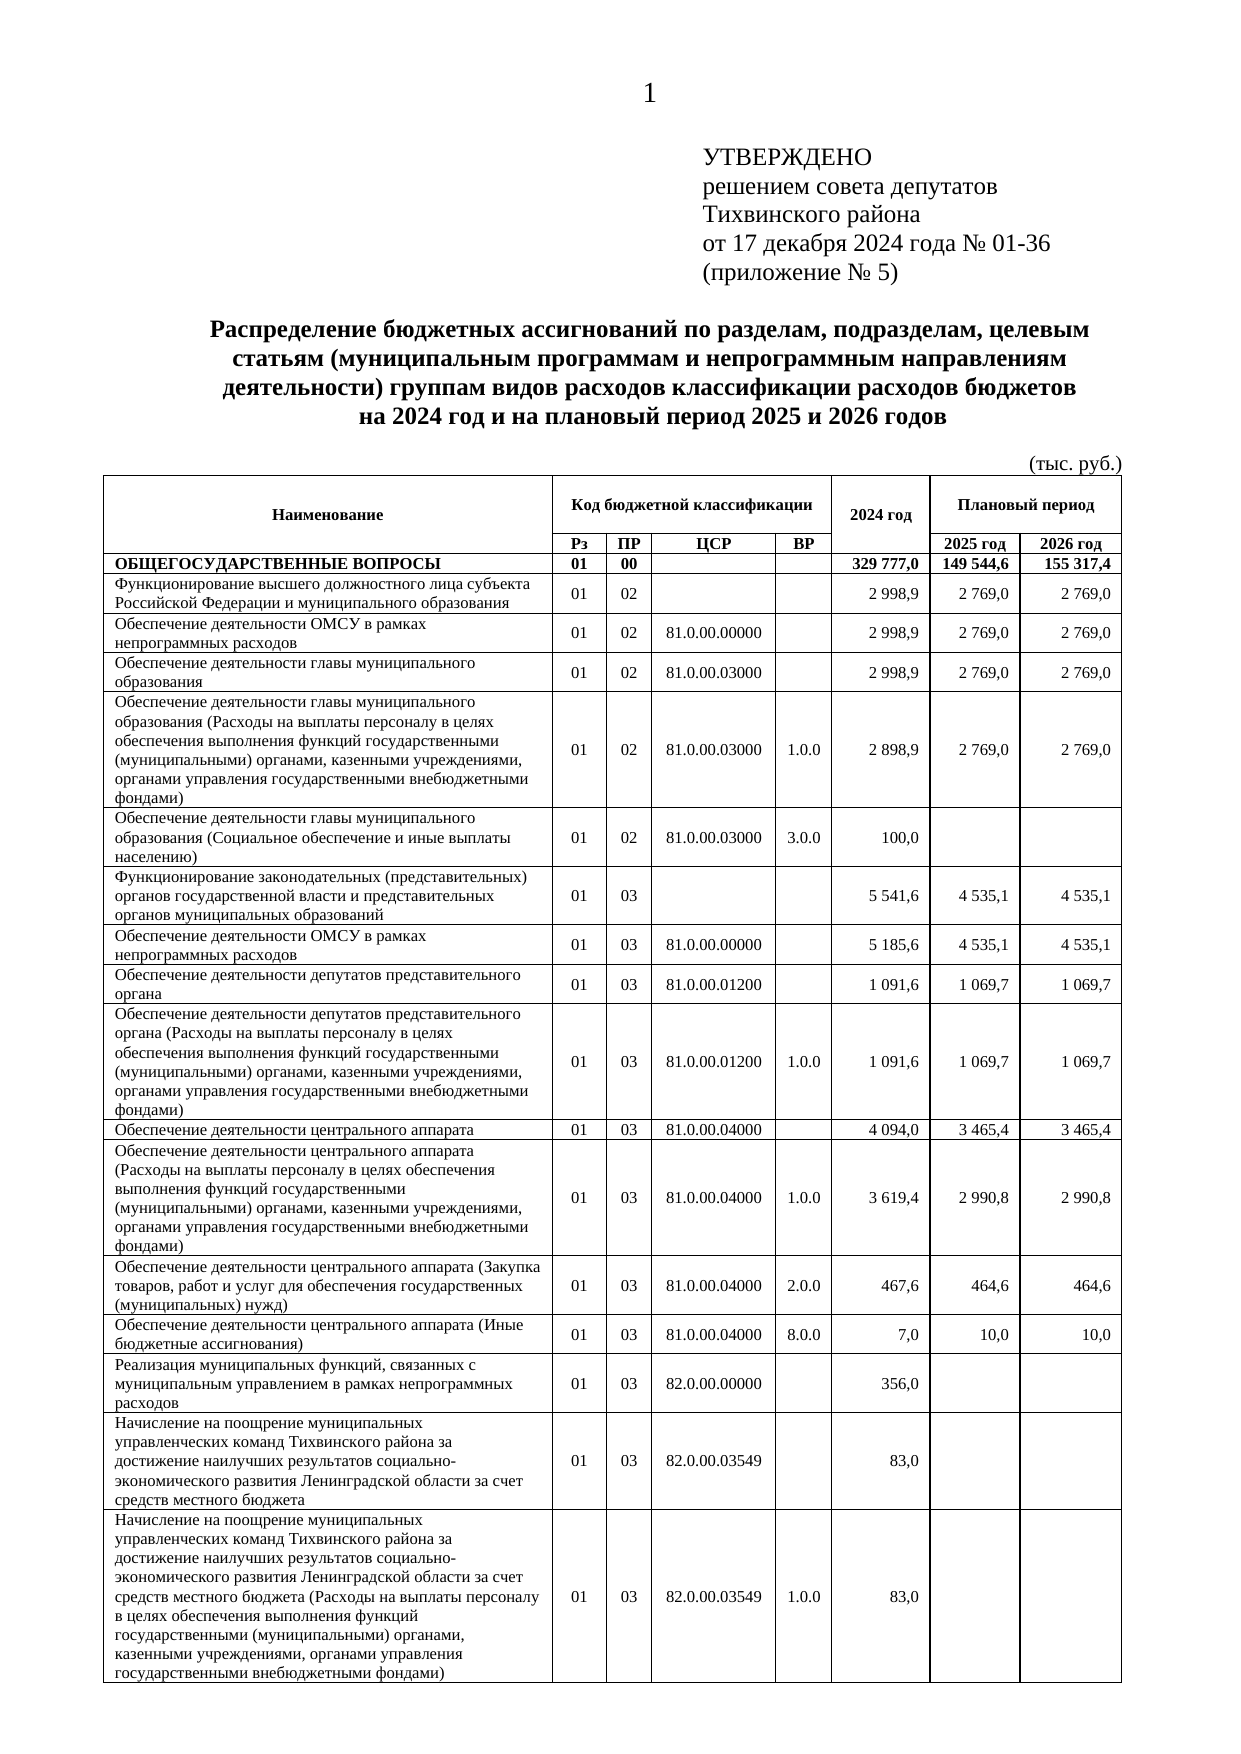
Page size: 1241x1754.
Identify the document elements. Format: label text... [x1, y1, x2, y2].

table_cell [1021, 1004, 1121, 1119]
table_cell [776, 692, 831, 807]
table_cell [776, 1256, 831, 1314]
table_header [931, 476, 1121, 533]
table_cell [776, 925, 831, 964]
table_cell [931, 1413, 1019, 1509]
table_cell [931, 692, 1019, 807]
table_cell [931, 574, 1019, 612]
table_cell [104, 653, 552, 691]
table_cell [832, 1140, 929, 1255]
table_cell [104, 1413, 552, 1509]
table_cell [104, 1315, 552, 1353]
text УТВЕРЖДЕНО [702, 142, 1122, 171]
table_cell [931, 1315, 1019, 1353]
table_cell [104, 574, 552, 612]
text на 2024 год и на плановый период 2025 и 2026 годов [177, 401, 1122, 429]
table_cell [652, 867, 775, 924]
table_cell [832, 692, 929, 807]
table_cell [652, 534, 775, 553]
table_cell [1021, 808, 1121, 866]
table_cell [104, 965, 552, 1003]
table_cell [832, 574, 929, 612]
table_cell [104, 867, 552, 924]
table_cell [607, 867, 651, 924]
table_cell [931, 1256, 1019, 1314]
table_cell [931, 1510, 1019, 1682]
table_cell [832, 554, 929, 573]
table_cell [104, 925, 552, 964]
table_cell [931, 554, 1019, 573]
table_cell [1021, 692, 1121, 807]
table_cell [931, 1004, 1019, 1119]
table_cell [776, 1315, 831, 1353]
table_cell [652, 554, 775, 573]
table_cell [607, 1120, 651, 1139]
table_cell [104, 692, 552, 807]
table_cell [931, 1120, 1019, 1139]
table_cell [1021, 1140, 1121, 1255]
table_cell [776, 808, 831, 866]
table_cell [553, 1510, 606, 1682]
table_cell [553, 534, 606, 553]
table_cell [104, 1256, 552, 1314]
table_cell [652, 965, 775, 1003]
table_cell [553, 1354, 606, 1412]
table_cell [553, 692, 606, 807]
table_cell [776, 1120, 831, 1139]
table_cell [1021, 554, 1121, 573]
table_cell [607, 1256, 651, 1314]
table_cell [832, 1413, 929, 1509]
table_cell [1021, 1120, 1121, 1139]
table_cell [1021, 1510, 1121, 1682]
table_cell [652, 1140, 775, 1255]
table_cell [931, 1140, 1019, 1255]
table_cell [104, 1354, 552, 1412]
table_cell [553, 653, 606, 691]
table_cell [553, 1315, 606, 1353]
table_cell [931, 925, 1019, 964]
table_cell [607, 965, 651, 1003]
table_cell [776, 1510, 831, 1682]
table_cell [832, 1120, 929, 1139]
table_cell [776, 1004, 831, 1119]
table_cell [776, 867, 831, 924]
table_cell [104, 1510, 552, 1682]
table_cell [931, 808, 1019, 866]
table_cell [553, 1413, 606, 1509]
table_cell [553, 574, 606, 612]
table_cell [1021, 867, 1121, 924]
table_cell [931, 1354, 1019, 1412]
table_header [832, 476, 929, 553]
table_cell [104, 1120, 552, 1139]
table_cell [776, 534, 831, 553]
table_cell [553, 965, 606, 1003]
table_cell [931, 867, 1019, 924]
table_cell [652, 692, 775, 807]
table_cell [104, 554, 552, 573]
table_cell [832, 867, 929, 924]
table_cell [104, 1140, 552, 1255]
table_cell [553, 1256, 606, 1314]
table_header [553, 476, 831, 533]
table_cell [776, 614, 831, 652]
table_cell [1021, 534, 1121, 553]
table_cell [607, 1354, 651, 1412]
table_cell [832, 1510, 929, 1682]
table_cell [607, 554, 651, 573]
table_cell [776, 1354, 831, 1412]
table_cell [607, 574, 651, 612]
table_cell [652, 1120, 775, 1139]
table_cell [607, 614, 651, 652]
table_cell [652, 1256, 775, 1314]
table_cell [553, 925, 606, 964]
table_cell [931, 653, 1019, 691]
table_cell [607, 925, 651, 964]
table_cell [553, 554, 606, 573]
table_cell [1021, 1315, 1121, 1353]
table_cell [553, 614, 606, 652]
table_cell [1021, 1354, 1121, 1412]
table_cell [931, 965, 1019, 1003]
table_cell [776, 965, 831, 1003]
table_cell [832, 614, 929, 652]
text Распределение бюджетных ассигнований по разделам, подразделам, целевым статьям (муниципальным программам и непрограммным направлениям деятельности) группам видов расходов классификации расходов бюджетов [177, 314, 1122, 401]
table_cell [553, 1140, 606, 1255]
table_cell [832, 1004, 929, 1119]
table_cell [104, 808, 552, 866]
text от 17 декабря 2024 года № 01-36 [702, 228, 1122, 257]
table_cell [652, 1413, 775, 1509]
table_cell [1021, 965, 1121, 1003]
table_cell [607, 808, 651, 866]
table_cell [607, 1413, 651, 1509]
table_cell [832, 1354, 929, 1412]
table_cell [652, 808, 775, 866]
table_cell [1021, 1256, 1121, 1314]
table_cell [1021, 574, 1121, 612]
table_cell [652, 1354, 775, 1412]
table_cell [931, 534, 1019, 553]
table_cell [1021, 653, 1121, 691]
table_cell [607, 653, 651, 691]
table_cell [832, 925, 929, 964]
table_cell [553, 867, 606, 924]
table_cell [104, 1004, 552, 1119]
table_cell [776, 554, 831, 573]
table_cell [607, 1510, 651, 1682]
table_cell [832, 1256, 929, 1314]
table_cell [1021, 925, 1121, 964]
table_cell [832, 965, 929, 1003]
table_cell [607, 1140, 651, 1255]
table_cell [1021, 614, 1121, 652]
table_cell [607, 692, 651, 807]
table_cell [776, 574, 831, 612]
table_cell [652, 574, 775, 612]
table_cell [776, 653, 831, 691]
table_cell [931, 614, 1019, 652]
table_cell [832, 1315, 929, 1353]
text решением совета депутатов [702, 171, 1122, 199]
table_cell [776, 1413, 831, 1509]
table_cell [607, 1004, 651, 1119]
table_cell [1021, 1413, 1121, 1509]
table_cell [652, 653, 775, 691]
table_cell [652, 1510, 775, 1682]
text (тыс. руб.) [177, 451, 1122, 475]
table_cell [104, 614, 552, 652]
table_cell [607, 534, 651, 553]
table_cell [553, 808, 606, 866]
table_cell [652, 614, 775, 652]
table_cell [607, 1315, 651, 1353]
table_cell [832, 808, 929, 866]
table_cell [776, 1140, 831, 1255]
text Тихвинского района [702, 199, 1122, 228]
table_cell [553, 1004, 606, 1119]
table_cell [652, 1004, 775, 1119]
text (приложение № 5) [702, 257, 1122, 286]
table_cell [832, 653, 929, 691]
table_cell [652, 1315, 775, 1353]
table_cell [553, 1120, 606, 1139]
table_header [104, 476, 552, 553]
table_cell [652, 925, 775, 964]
